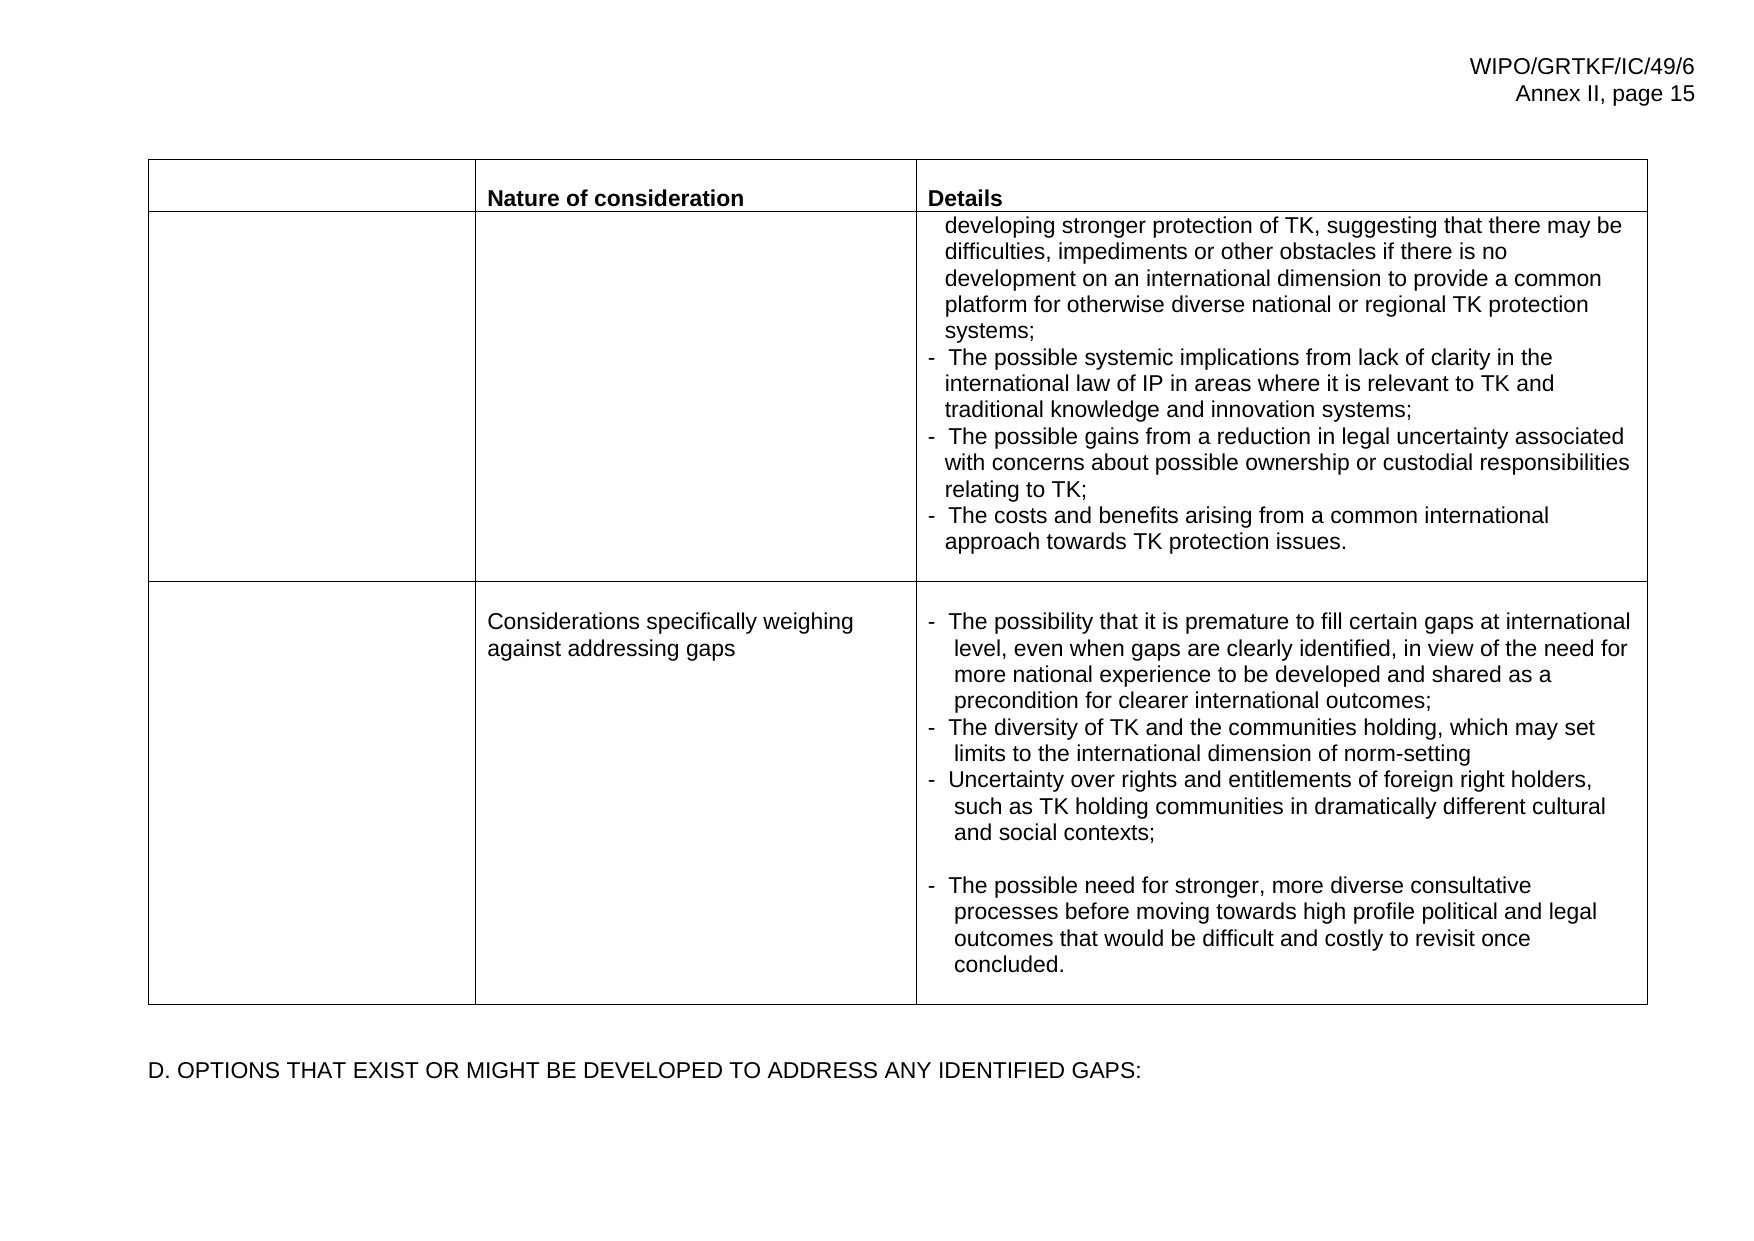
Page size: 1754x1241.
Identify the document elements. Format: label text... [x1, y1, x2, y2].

table_cell Considerations specifically weighing against addressing gaps [476, 582, 916, 1004]
table_cell - The possibility that it is premature to fill certain gaps at international level, even when gaps are clearly identified, in view of the need for more national experience to be developed and shared as a precondition for clearer international outcomes; - The diversity of TK and the communities holding, which may set limits to the international dimension of norm-setting - Uncertainty over rights and entitlements of foreign right holders, such as TK holding communities in dramatically different cultural and social contexts; - The possible need for stronger, more diverse consultative processes before moving towards high profile political and legal outcomes that would be difficult and costly to revisit once concluded. [917, 582, 1647, 1004]
table_header Details [917, 160, 1647, 211]
table_header [149, 160, 475, 211]
text D. OPTIONS THAT EXIST OR MIGHT BE DEVELOPED TO ADDRESS ANY IDENTIFIED GAPS: [148, 1057, 1695, 1084]
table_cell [476, 212, 916, 581]
table_cell [149, 582, 475, 1004]
table_cell [149, 212, 475, 581]
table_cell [917, 212, 1647, 581]
table_header Nature of consideration [476, 160, 916, 211]
